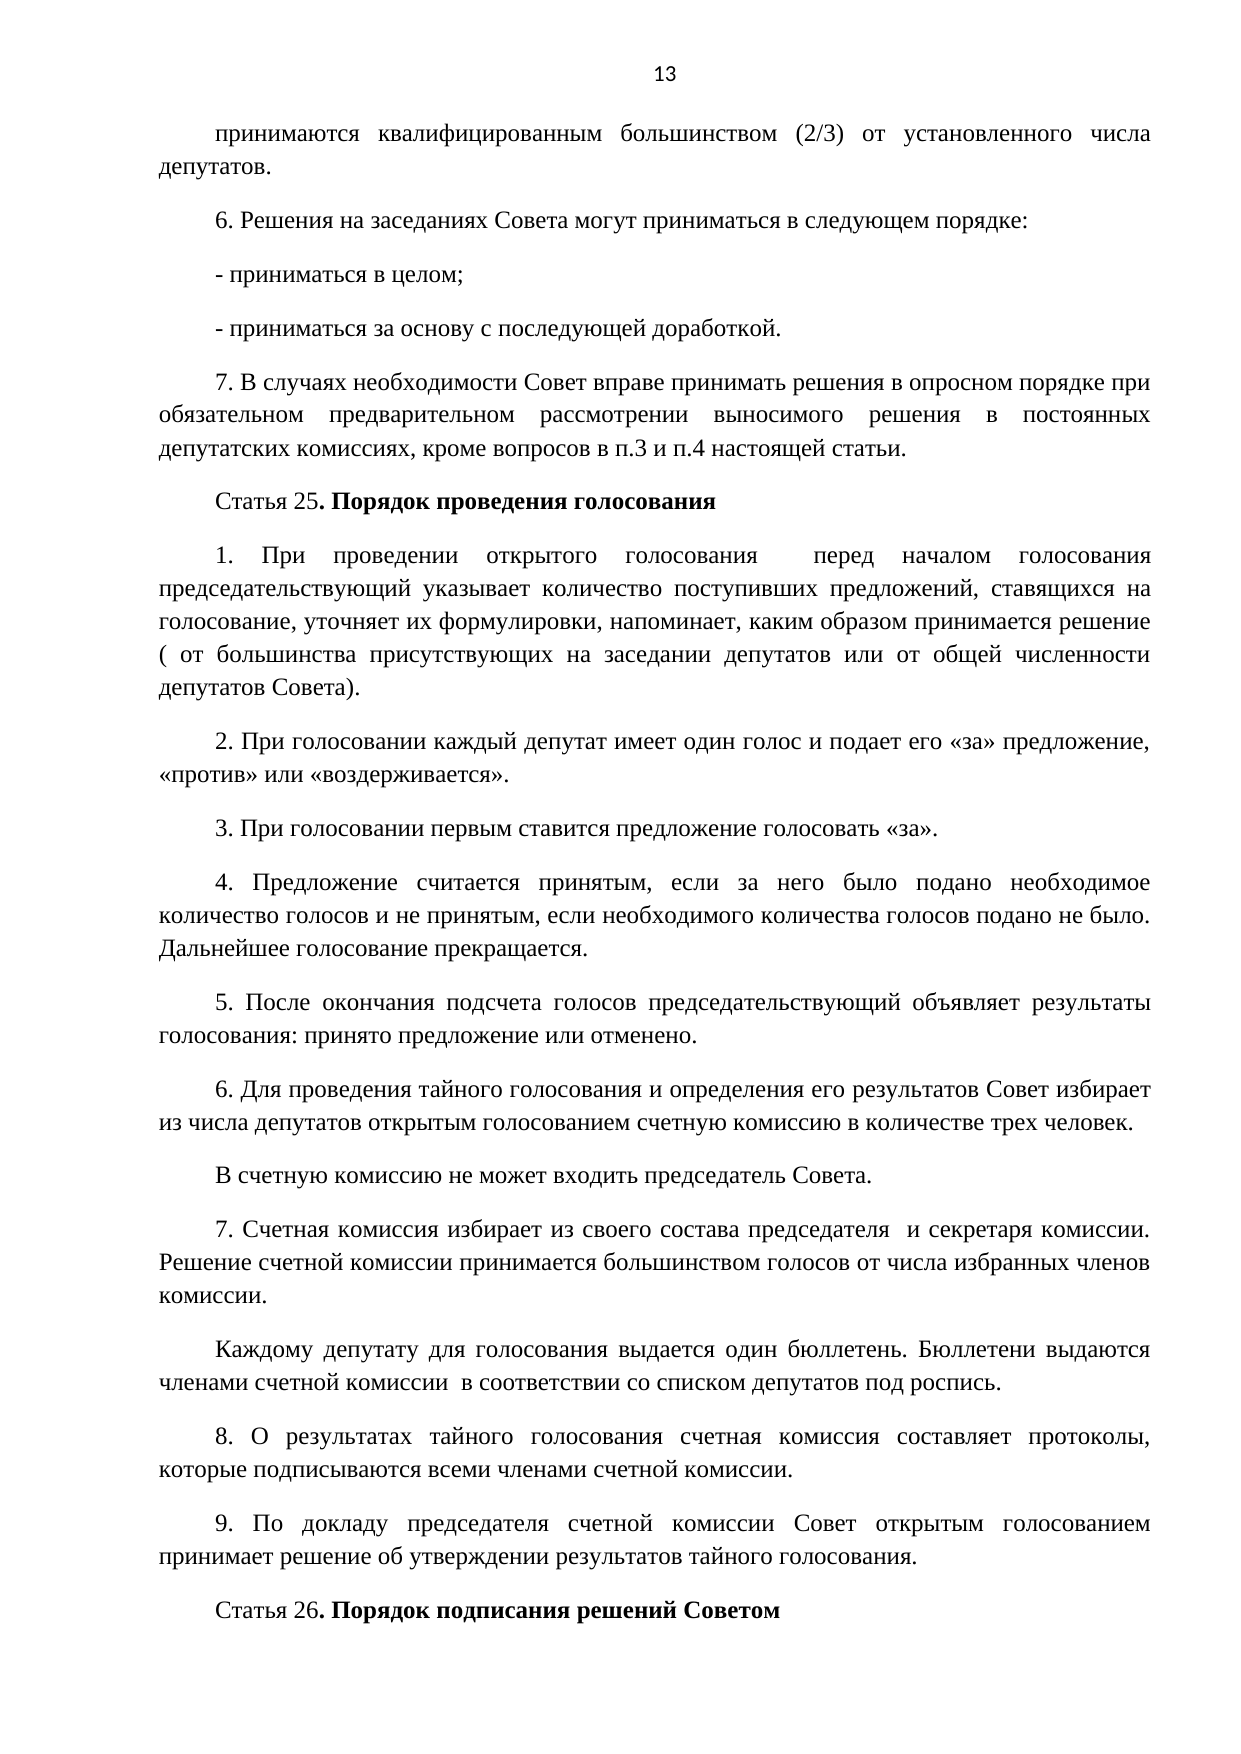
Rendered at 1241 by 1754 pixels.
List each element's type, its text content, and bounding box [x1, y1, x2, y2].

text 6. Решения на заседаниях Совета могут приниматься в следующем порядке: [158, 205, 1152, 234]
text 6. Для проведения тайного голосования и определения его результатов Совет избирает из числа депутатов открытым голосованием счетную комиссию в количестве трех человек. [158, 1074, 1152, 1136]
text - приниматься за основу с последующей доработкой. [158, 313, 1152, 341]
text 3. При голосовании первым ставится предложение голосовать «за». [158, 813, 1152, 842]
text - приниматься в целом; [158, 259, 1152, 288]
text 2. При голосовании каждый депутат имеет один голос и подает его «за» предложение, «против» или «воздерживается». [158, 726, 1152, 788]
text В счетную комиссию не может входить председатель Совета. [158, 1161, 1152, 1189]
text 1. При проведении открытого голосования перед началом голосования председательствующий указывает количество поступивших предложений, ставящихся на голосование, уточняет их формулировки, напоминает, каким образом принимается решение ( от большинства присутствующих на заседании депутатов или от общей численности депутатов Совета). [158, 540, 1152, 701]
text Статья 26. Порядок подписания решений Советом [158, 1595, 1152, 1624]
text 9. По докладу председателя счетной комиссии Совет открытым голосованием принимает решение об утверждении результатов тайного голосования. [158, 1508, 1152, 1570]
text Каждому депутату для голосования выдается один бюллетень. Бюллетени выдаются членами счетной комиссии в соответствии со списком депутатов под роспись. [158, 1334, 1152, 1396]
text 5. После окончания подсчета голосов председательствующий объявляет результаты голосования: принято предложение или отменено. [158, 987, 1152, 1049]
text 8. О результатах тайного голосования счетная комиссия составляет протоколы, которые подписываются всеми членами счетной комиссии. [158, 1421, 1152, 1483]
text 7. Счетная комиссия избирает из своего состава председателя и секретаря комиссии. Решение счетной комиссии принимается большинством голосов от числа избранных членов комиссии. [158, 1214, 1152, 1309]
text 4. Предложение считается принятым, если за него было подано необходимое количество голосов и не принятым, если необходимого количества голосов подано не было. Дальнейшее голосование прекращается. [158, 867, 1152, 962]
text принимаются квалифицированным большинством (2/3) от установленного числа депутатов. [158, 118, 1152, 180]
text Статья 25. Порядок проведения голосования [158, 486, 1152, 515]
text 7. В случаях необходимости Совет вправе принимать решения в опросном порядке при обязательном предварительном рассмотрении выносимого решения в постоянных депутатских комиссиях, кроме вопросов в п.3 и п.4 настоящей статьи. [158, 367, 1152, 461]
